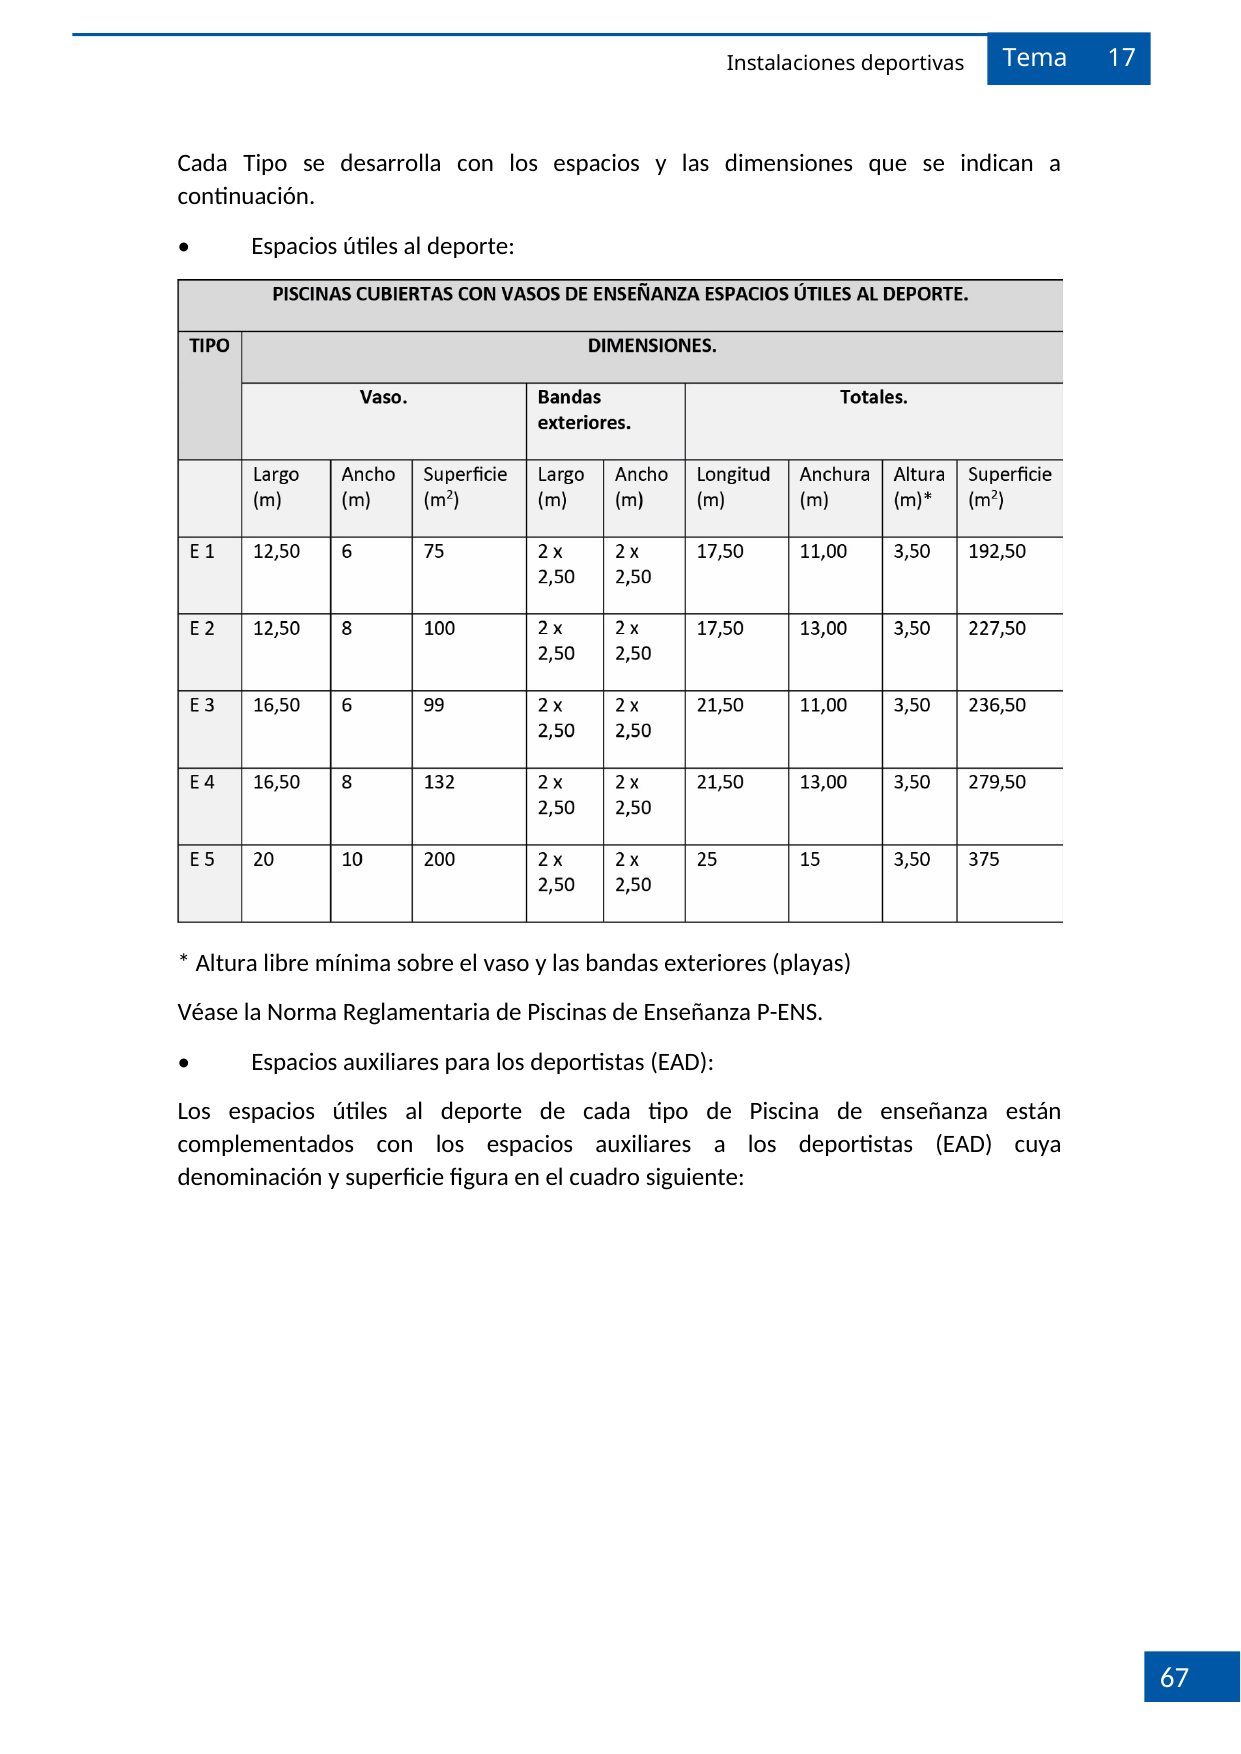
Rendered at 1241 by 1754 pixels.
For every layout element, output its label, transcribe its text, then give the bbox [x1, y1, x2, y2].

picture [177, 279, 1063, 928]
text • Espacios útiles al deporte: [177, 230, 1063, 261]
text * Altura libre mínima sobre el vaso y las bandas exteriores (playas) [177, 947, 1063, 977]
text • Espacios auxiliares para los deportistas (EAD): [177, 1046, 1063, 1076]
text Véase la Norma Reglamentaria de Piscinas de Enseñanza P-ENS. [177, 996, 1063, 1027]
text Cada Tipo se desarrolla con los espacios y las dimensiones que se indican a continuación. [177, 148, 1063, 211]
text Los espacios útiles al deporte de cada tipo de Piscina de enseñanza están complementados con los espacios auxiliares a los deportistas (EAD) cuya denominación y superficie figura en el cuadro siguiente: [177, 1095, 1063, 1192]
